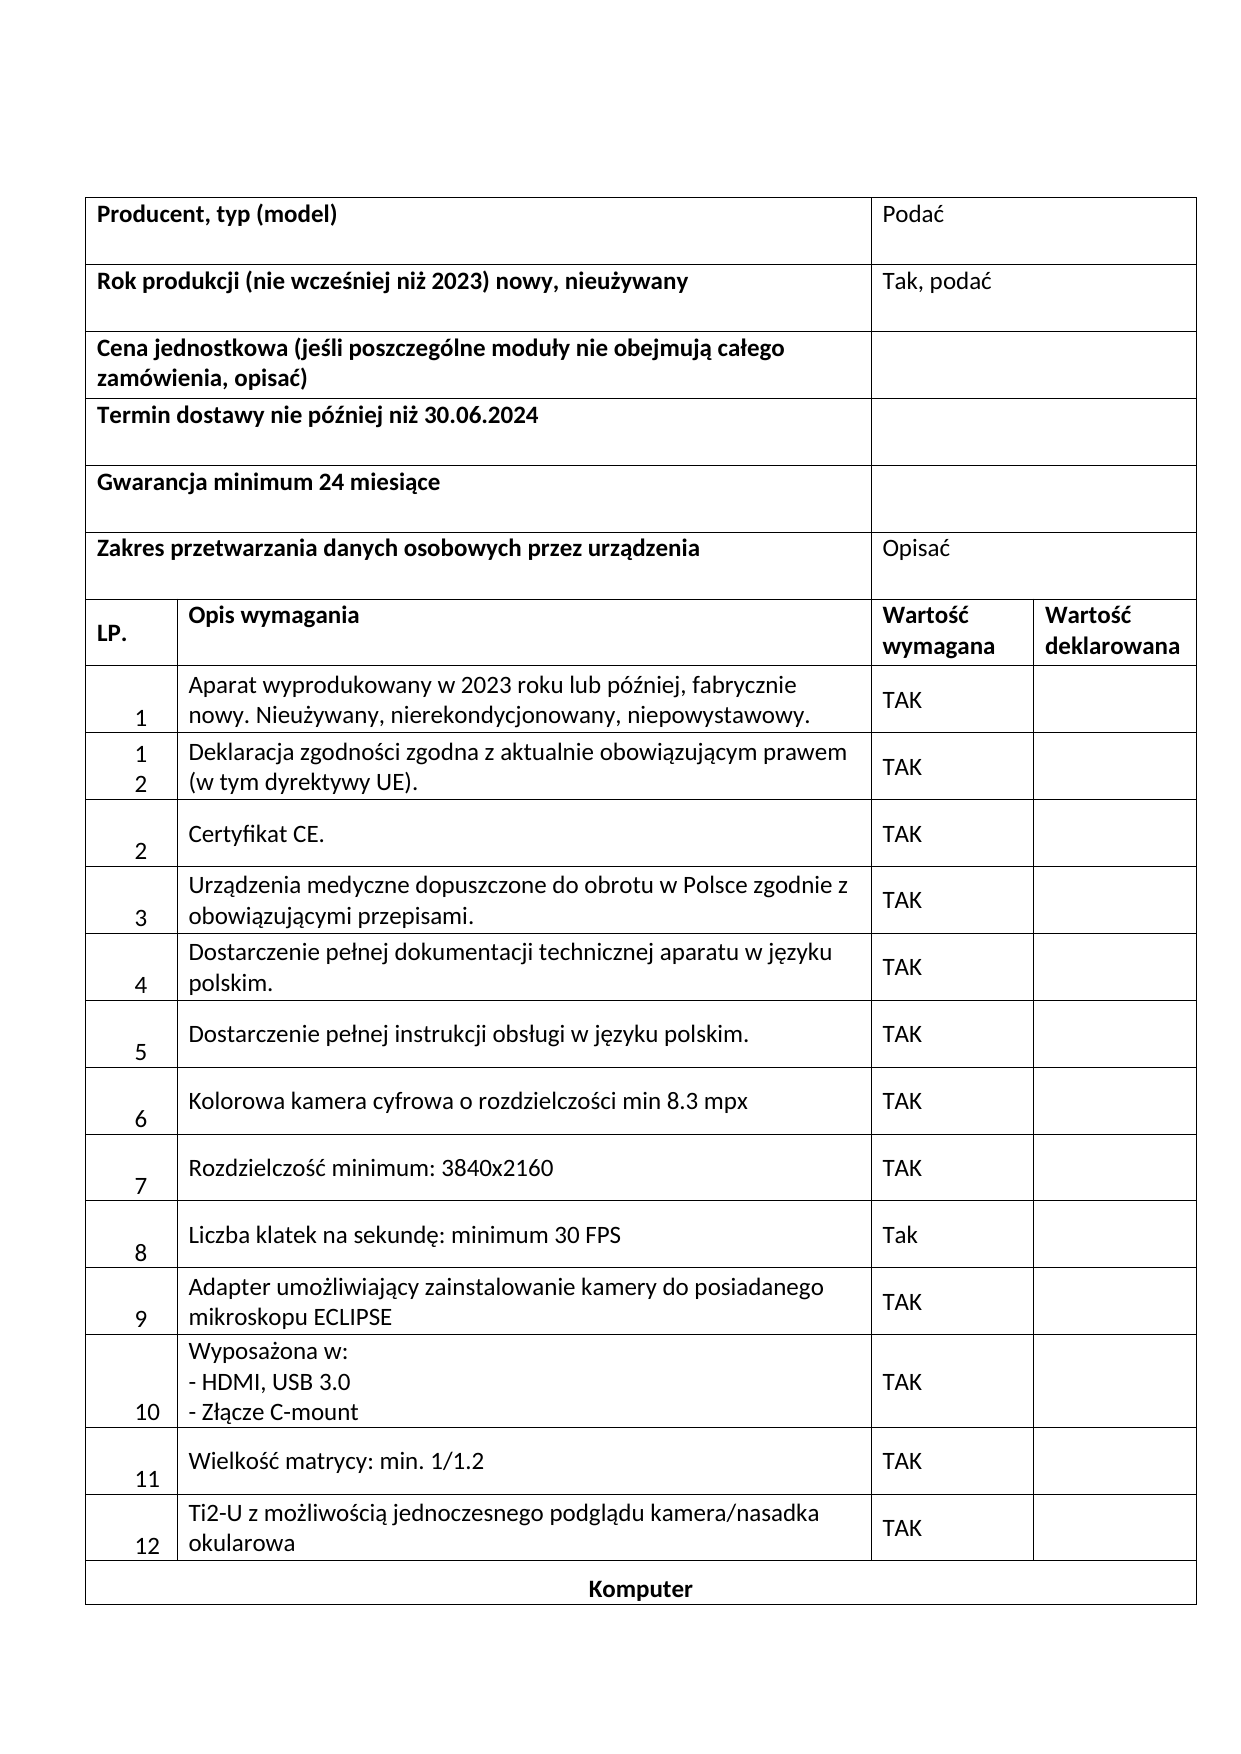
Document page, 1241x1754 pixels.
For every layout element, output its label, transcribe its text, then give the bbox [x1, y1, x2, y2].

table_cell [86, 800, 177, 866]
table_cell TAK [872, 1428, 1033, 1493]
table_cell [86, 1335, 177, 1427]
table_cell [1034, 934, 1196, 1000]
table_cell Opis wymagania [178, 600, 871, 665]
table_cell [86, 867, 177, 933]
table_cell TAK [872, 733, 1033, 799]
table_cell [1034, 1335, 1196, 1427]
table_cell [86, 1495, 177, 1560]
table_cell TAK [872, 1495, 1033, 1560]
table_cell TAK [872, 800, 1033, 866]
table_cell TAK [872, 1268, 1033, 1334]
table_cell [872, 466, 1196, 532]
table_cell TAK [872, 1135, 1033, 1200]
table_cell Deklaracja zgodności zgodna z aktualnie obowiązującym prawem (w tym dyrektywy UE). [178, 733, 871, 799]
table_cell Gwarancja minimum 24 miesiące [86, 466, 871, 532]
table_cell [1034, 1001, 1196, 1067]
table_cell Opisać [872, 533, 1196, 598]
table_cell TAK [872, 934, 1033, 1000]
table_cell [86, 1068, 177, 1133]
table_cell Kolorowa kamera cyfrowa o rozdzielczości min 8.3 mpx [178, 1068, 871, 1133]
table_cell [1034, 800, 1196, 866]
table_cell Tak, podać [872, 265, 1196, 331]
table_cell TAK [872, 867, 1033, 933]
table_cell Adapter umożliwiający zainstalowanie kamery do posiadanego mikroskopu ECLIPSE [178, 1268, 871, 1334]
table_cell TAK [872, 1001, 1033, 1067]
table_cell TAK [872, 666, 1033, 732]
table_cell Wartość deklarowana [1034, 600, 1196, 665]
table_header Podać [872, 198, 1196, 264]
table_cell TAK [872, 1335, 1033, 1427]
table_cell [86, 1428, 177, 1493]
table_cell [1034, 1135, 1196, 1200]
table_cell [1034, 666, 1196, 732]
table_cell Certyfikat CE. [178, 800, 871, 866]
table_cell Termin dostawy nie później niż 30.06.2024 [86, 399, 871, 465]
table_cell Liczba klatek na sekundę: minimum 30 FPS [178, 1201, 871, 1267]
table_cell [872, 399, 1196, 465]
table_cell Dostarczenie pełnej dokumentacji technicznej aparatu w języku polskim. [178, 934, 871, 1000]
table_cell 2 [86, 733, 177, 799]
table_cell Dostarczenie pełnej instrukcji obsługi w języku polskim. [178, 1001, 871, 1067]
table_cell [1034, 1201, 1196, 1267]
table_cell [1034, 1428, 1196, 1493]
table_cell Urządzenia medyczne dopuszczone do obrotu w Polsce zgodnie z obowiązującymi przepisami. [178, 867, 871, 933]
table_cell [872, 332, 1196, 398]
table_cell [1034, 1495, 1196, 1560]
table_cell [86, 1268, 177, 1334]
table_cell [86, 1201, 177, 1267]
table_cell Cena jednostkowa (jeśli poszczególne moduły nie obejmują całego zamówienia, opisać) [86, 332, 871, 398]
table_cell Rok produkcji (nie wcześniej niż 2023) nowy, nieużywany [86, 265, 871, 331]
table_cell Komputer [86, 1561, 1196, 1604]
table_cell [86, 1001, 177, 1067]
table_cell Aparat wyprodukowany w 2023 roku lub później, fabrycznie nowy. Nieużywany, nierekondycjonowany, niepowystawowy. [178, 666, 871, 732]
table_cell Wyposażona w: - HDMI, USB 3.0 - Złącze C-mount [178, 1335, 871, 1427]
table_cell Rozdzielczość minimum: 3840x2160 [178, 1135, 871, 1200]
table_cell [86, 1135, 177, 1200]
table_cell [1034, 1068, 1196, 1133]
table_cell Wartość wymagana [872, 600, 1033, 665]
table_cell [1034, 733, 1196, 799]
table_cell Wielkość matrycy: min. 1/1.2 [178, 1428, 871, 1493]
table_cell Zakres przetwarzania danych osobowych przez urządzenia [86, 533, 871, 598]
table_header Producent, typ (model) [86, 198, 871, 264]
table_cell [86, 934, 177, 1000]
table_cell LP. [86, 600, 177, 665]
table_cell 1 [86, 666, 177, 732]
table_cell [1034, 1268, 1196, 1334]
table_cell Tak [872, 1201, 1033, 1267]
table_cell [1034, 867, 1196, 933]
table_cell Ti2-U z możliwością jednoczesnego podglądu kamera/nasadka okularowa [178, 1495, 871, 1560]
table_cell TAK [872, 1068, 1033, 1133]
